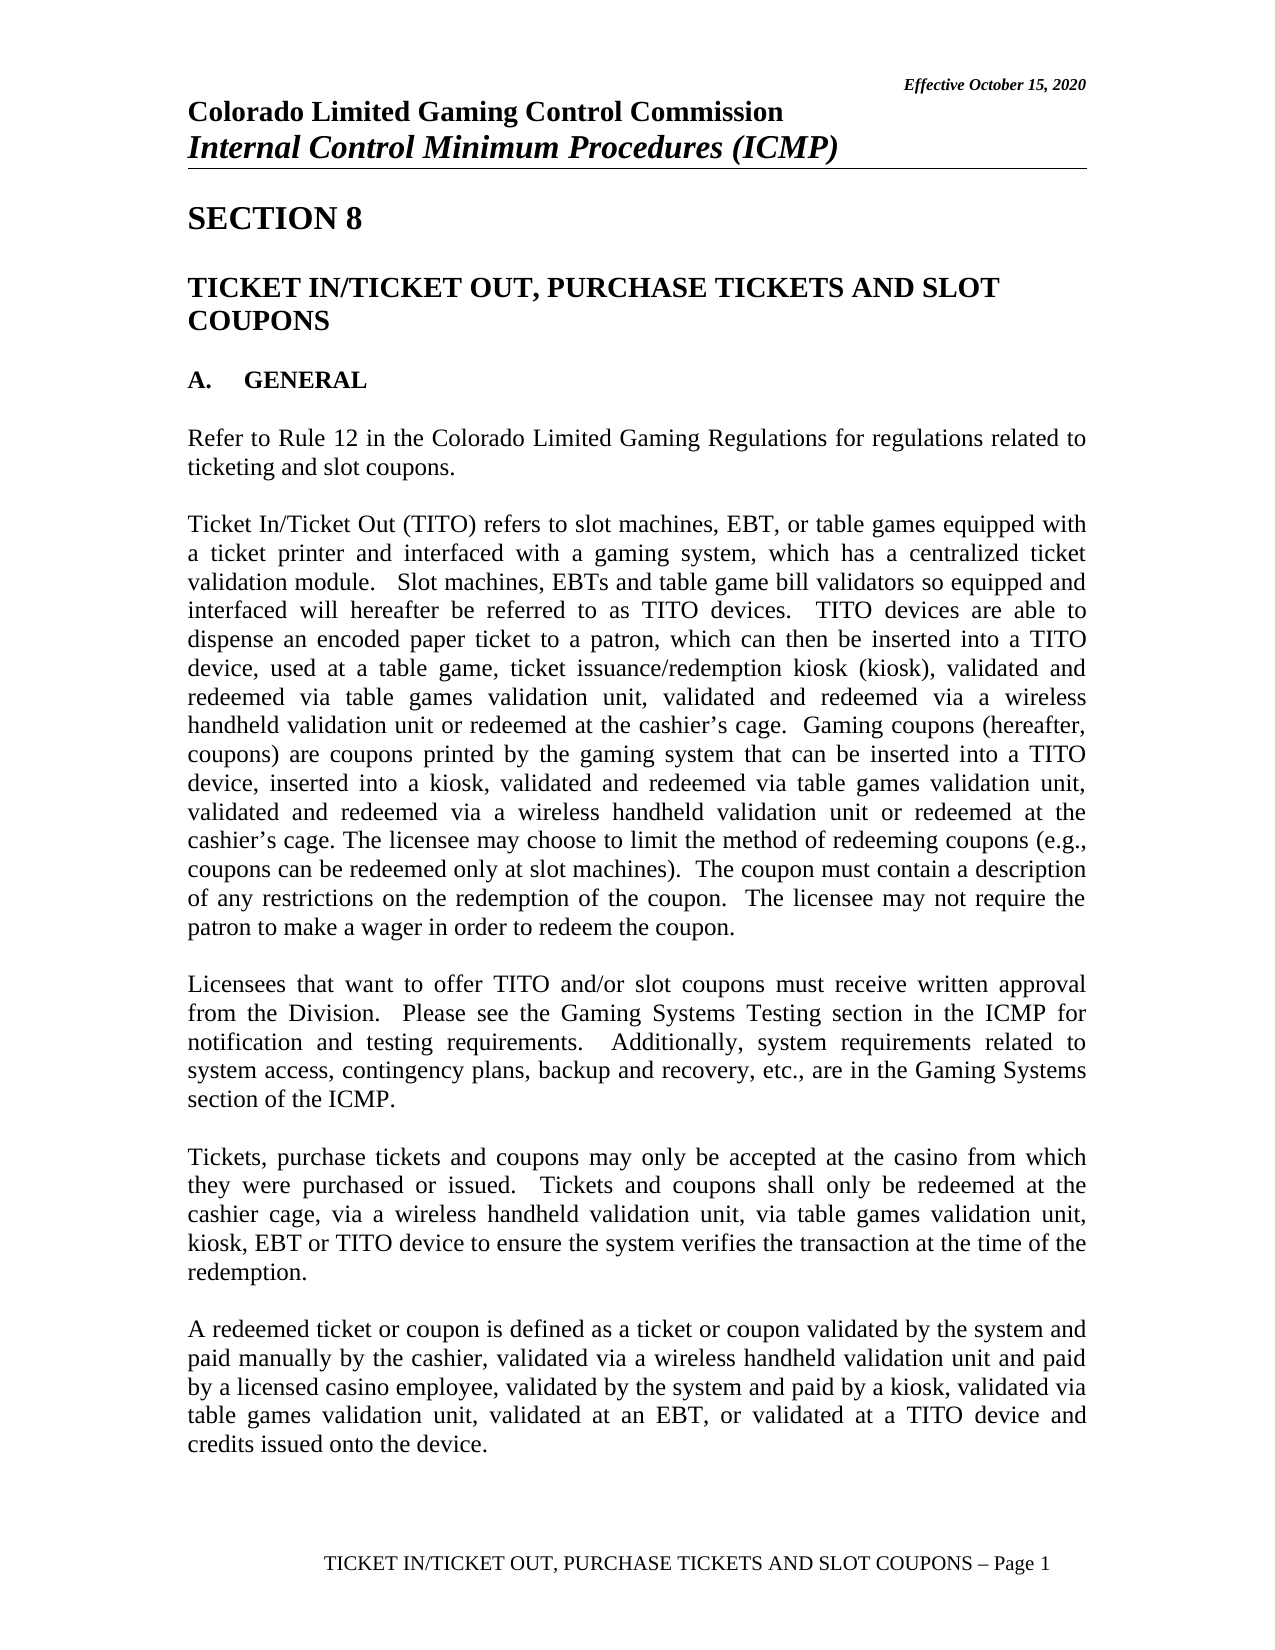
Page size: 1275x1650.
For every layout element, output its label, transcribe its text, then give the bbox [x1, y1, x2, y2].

text A. GENERAL [187, 366, 1087, 394]
text Licensees that want to offer TITO and/or slot coupons must receive written approval from the Division. Please see the Gaming Systems Testing section in the ICMP for notification and testing requirements. Additionally, system requirements related to system access, contingency plans, backup and recovery, etc., are in the Gaming Systems section of the ICMP. [187, 969, 1087, 1113]
text Refer to Rule 12 in the Colorado Limited Gaming Regulations for regulations related to ticketing and slot coupons. [187, 423, 1087, 481]
text Ticket In/Ticket Out (TITO) refers to slot machines, EBT, or table games equipped with a ticket printer and interfaced with a gaming system, which has a centralized ticket validation module. Slot machines, EBTs and table game bill validators so equipped and interfaced will hereafter be referred to as TITO devices. TITO devices are able to dispense an encoded paper ticket to a patron, which can then be inserted into a TITO device, used at a table game, ticket issuance/redemption kiosk (kiosk), validated and redeemed via table games validation unit, validated and redeemed via a wireless handheld validation unit or redeemed at the cashier’s cage. Gaming coupons (hereafter, coupons) are coupons printed by the gaming system that can be inserted into a TITO device, inserted into a kiosk, validated and redeemed via table games validation unit, validated and redeemed via a wireless handheld validation unit or redeemed at the cashier’s cage. The licensee may choose to limit the method of redeeming coupons (e.g., coupons can be redeemed only at slot machines). The coupon must contain a description of any restrictions on the redemption of the coupon. The licensee may not require the patron to make a wager in order to redeem the coupon. [187, 509, 1087, 941]
subtitle SECTION 8 [187, 198, 1087, 236]
text A redeemed ticket or coupon is defined as a ticket or coupon validated by the system and paid manually by the cashier, validated via a wireless handheld validation unit and paid by a licensed casino employee, validated by the system and paid by a kiosk, validated via table games validation unit, validated at an EBT, or validated at a TITO device and credits issued onto the device. [187, 1314, 1087, 1458]
subtitle TICKET IN/TICKET OUT, PURCHASE TICKETS AND SLOT COUPONS [187, 270, 1087, 337]
text Tickets, purchase tickets and coupons may only be accepted at the casino from which they were purchased or issued. Tickets and coupons shall only be redeemed at the cashier cage, via a wireless handheld validation unit, via table games validation unit, kiosk, EBT or TITO device to ensure the system verifies the transaction at the time of the redemption. [187, 1142, 1087, 1286]
